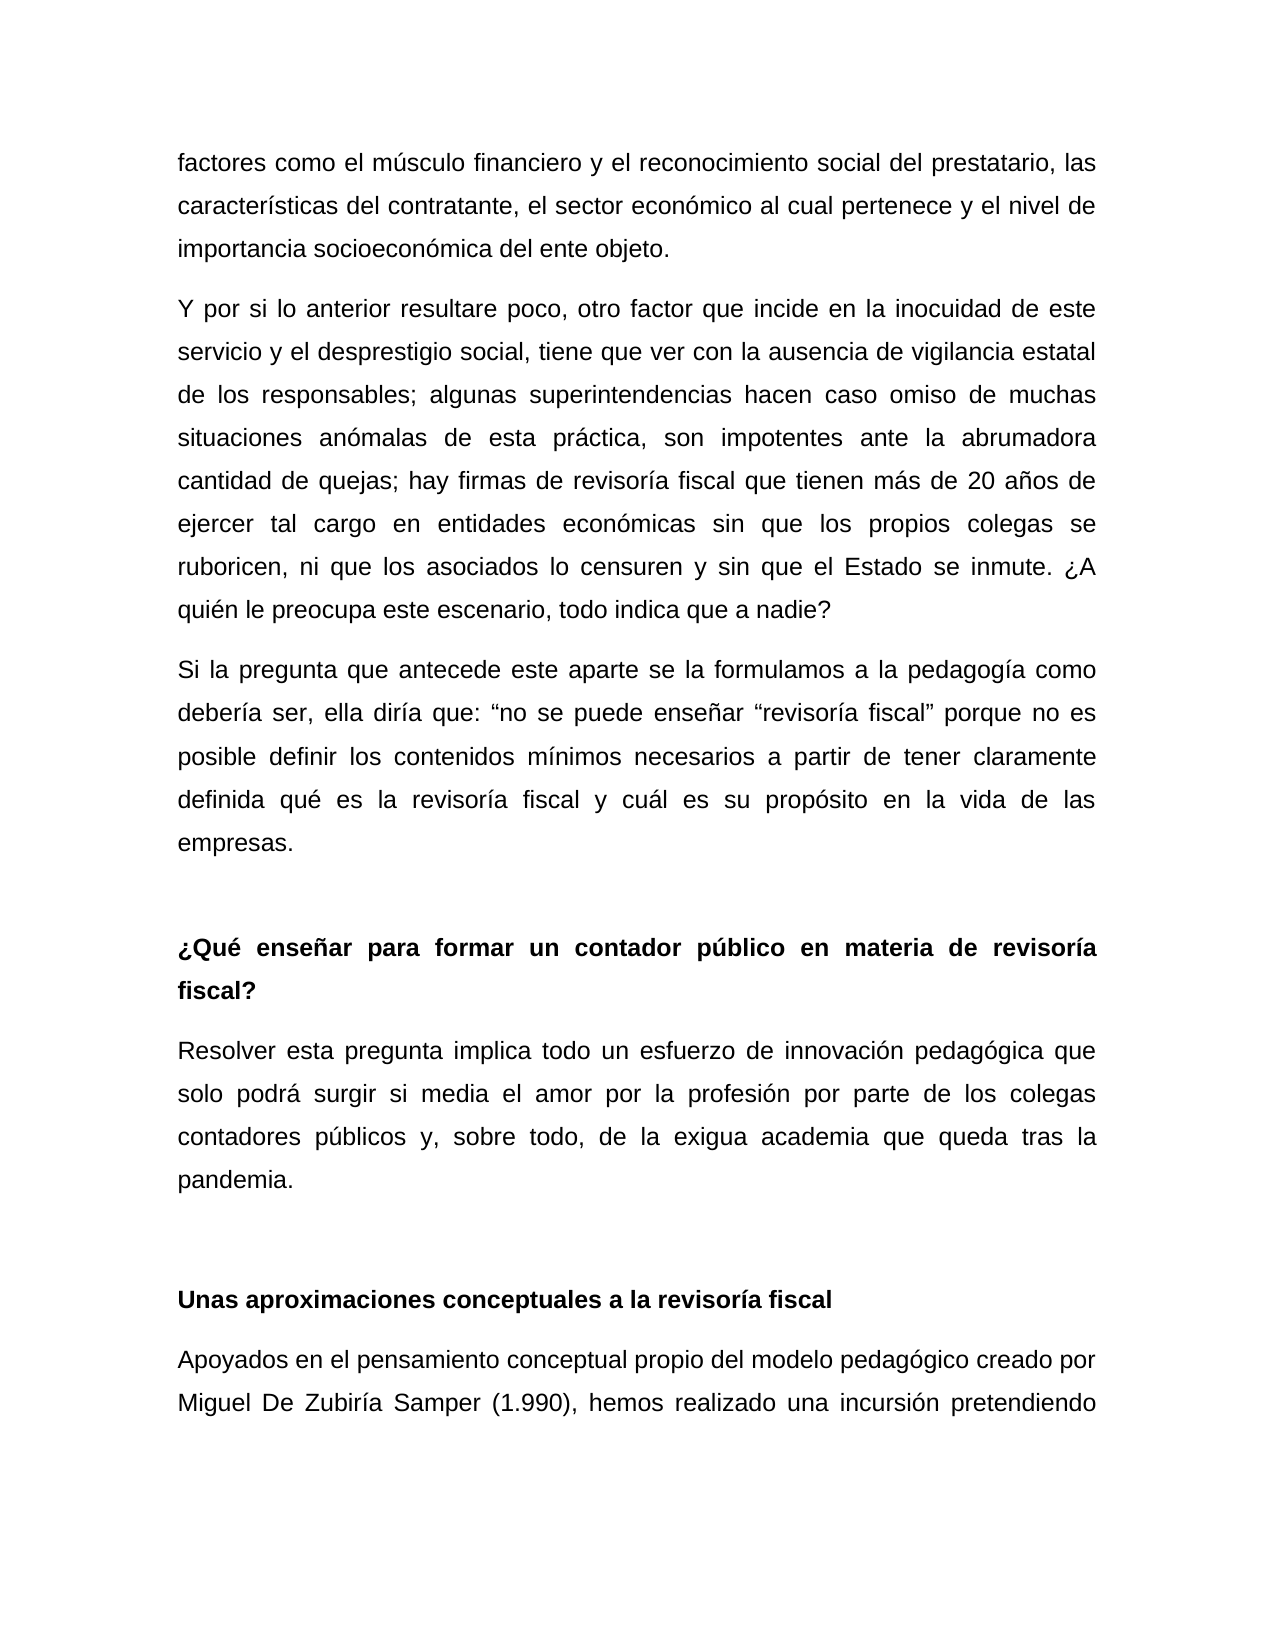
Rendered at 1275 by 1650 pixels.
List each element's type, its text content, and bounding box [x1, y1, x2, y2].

text Si la pregunta que antecede este aparte se la formulamos a la pedagogía como debería ser, ella diría que: “no se puede enseñar “revisoría fiscal” porque no es posible definir los contenidos mínimos necesarios a partir de tener claramente definida qué es la revisoría fiscal y cuál es su propósito en la vida de las empresas. [177, 655, 1098, 857]
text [177, 1345, 1098, 1417]
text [177, 148, 1098, 263]
text Unas aproximaciones conceptuales a la revisoría fiscal [177, 1285, 1098, 1314]
text Resolver esta pregunta implica todo un esfuerzo de innovación pedagógica que solo podrá surgir si media el amor por la profesión por parte de los colegas contadores públicos y, sobre todo, de la exigua academia que queda tras la pandemia. [177, 1036, 1098, 1194]
text Y por si lo anterior resultare poco, otro factor que incide en la inocuidad de este servicio y el desprestigio social, tiene que ver con la ausencia de vigilancia estatal de los responsables; algunas superintendencias hacen caso omiso de muchas situaciones anómalas de esta práctica, son impotentes ante la abrumadora cantidad de quejas; hay firmas de revisoría fiscal que tienen más de 20 años de ejercer tal cargo en entidades económicas sin que los propios colegas se ruboricen, ni que los asociados lo censuren y sin que el Estado se inmute. ¿A quién le preocupa este escenario, todo indica que a nadie? [177, 294, 1098, 624]
text ¿Qué enseñar para formar un contador público en materia de revisoría fiscal? [177, 933, 1098, 1005]
